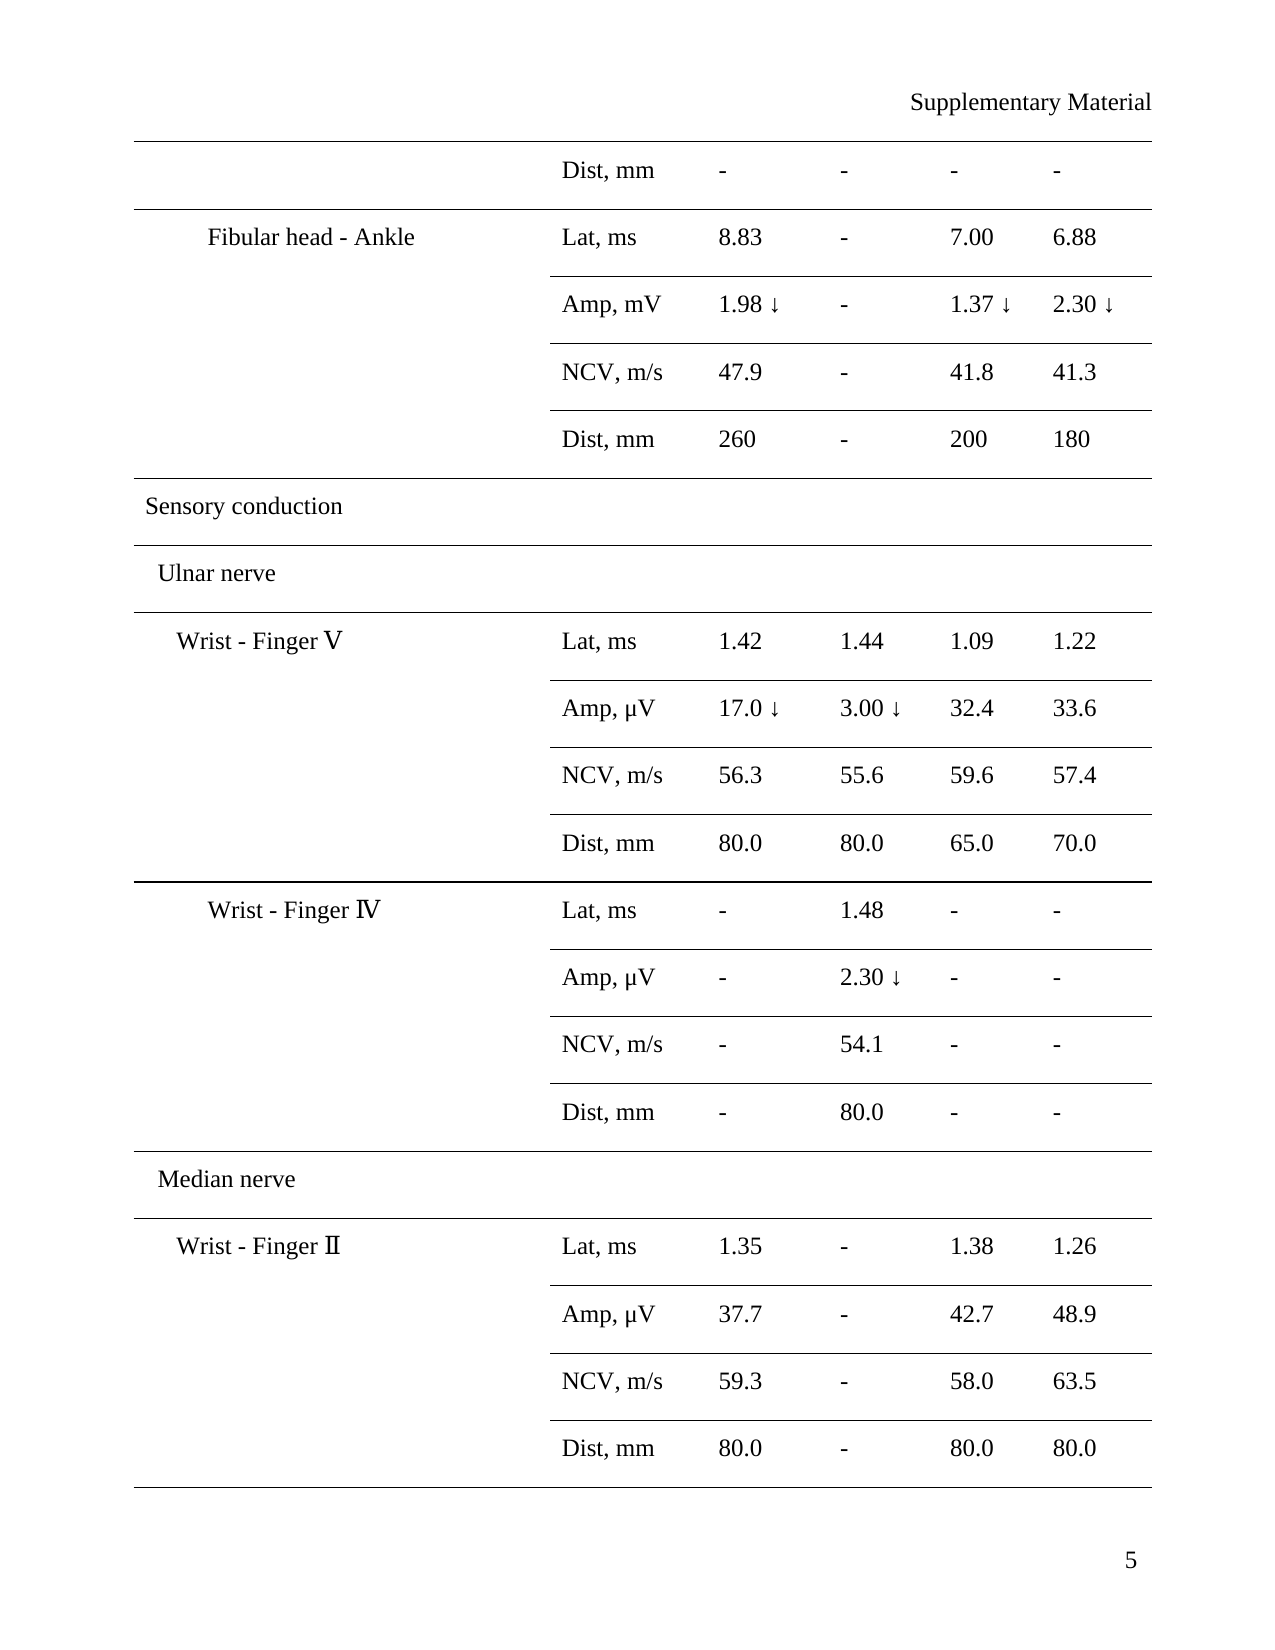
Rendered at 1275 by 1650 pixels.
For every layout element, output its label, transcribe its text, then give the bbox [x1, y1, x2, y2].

table_cell 1.44 [829, 613, 938, 679]
table_cell Lat, ms [550, 613, 707, 679]
table_cell 8.83 [707, 210, 829, 276]
table_cell - [829, 277, 938, 343]
table_cell 48.9 [1041, 1286, 1152, 1352]
table_cell [939, 546, 1041, 612]
table_cell - [939, 1084, 1041, 1151]
table_cell NCV, m/s [550, 748, 707, 814]
table_cell Amp, μV [550, 681, 707, 747]
table_cell 65.0 [939, 815, 1041, 881]
table_cell - [1041, 142, 1152, 208]
table_cell NCV, m/s [550, 1354, 707, 1420]
table_cell Wrist - Finger Ⅳ [134, 883, 550, 1151]
table_cell 80.0 [829, 815, 938, 881]
table_cell 7.00 [939, 210, 1041, 276]
table_cell 1.42 [707, 613, 829, 679]
table_cell [707, 546, 829, 612]
table_cell 55.6 [829, 748, 938, 814]
table_cell [1041, 1152, 1152, 1218]
table_cell 1.09 [939, 613, 1041, 679]
table_cell - [829, 1421, 938, 1487]
table_cell 1.26 [1041, 1219, 1152, 1285]
table_cell 33.6 [1041, 681, 1152, 747]
table_cell Wrist - Finger Ⅱ [134, 1219, 550, 1487]
table_cell - [1041, 950, 1152, 1016]
table_cell 58.0 [939, 1354, 1041, 1420]
table_cell 59.6 [939, 748, 1041, 814]
table_cell - [939, 883, 1041, 949]
table_cell - [1041, 1084, 1152, 1151]
table_cell 80.0 [1041, 1421, 1152, 1487]
table_cell 1.22 [1041, 613, 1152, 679]
table_cell 2.30 ↓ [829, 950, 938, 1016]
table_cell 2.30 ↓ [1041, 277, 1152, 343]
table_cell - [829, 344, 938, 410]
table_cell [829, 546, 938, 612]
table_cell 260 [707, 411, 829, 478]
table_cell Amp, mV [550, 277, 707, 343]
table_cell Dist, mm [550, 411, 707, 478]
table_cell - [939, 950, 1041, 1016]
table_cell Dist, mm [550, 1084, 707, 1151]
table_cell Fibular head - Ankle [134, 210, 550, 478]
table_cell NCV, m/s [550, 344, 707, 410]
table_cell Sensory conduction [134, 479, 707, 545]
table_cell - [829, 142, 938, 208]
table_cell 42.7 [939, 1286, 1041, 1352]
table_cell Wrist - Finger Ⅴ [134, 613, 550, 881]
table_cell [707, 1152, 829, 1218]
table_cell Lat, ms [550, 883, 707, 949]
table_cell 1.48 [829, 883, 938, 949]
table_cell 41.8 [939, 344, 1041, 410]
table_cell 80.0 [829, 1084, 938, 1151]
table_cell 80.0 [939, 1421, 1041, 1487]
table_cell 200 [939, 411, 1041, 478]
table_cell 17.0 ↓ [707, 681, 829, 747]
table_cell 32.4 [939, 681, 1041, 747]
table_cell - [707, 142, 829, 208]
table_cell [939, 1152, 1041, 1218]
table_cell Dist, mm [550, 815, 707, 881]
table_cell - [939, 142, 1041, 208]
table_cell Amp, μV [550, 1286, 707, 1352]
table_cell - [1041, 1017, 1152, 1083]
table_cell 1.37 ↓ [939, 277, 1041, 343]
table_cell - [707, 883, 829, 949]
table_cell - [707, 950, 829, 1016]
table_cell Lat, ms [550, 210, 707, 276]
table_cell NCV, m/s [550, 1017, 707, 1083]
table_cell 37.7 [707, 1286, 829, 1352]
table_cell - [1041, 883, 1152, 949]
table_cell 3.00 ↓ [829, 681, 938, 747]
table_cell Dist, mm [550, 142, 707, 208]
table_cell 6.88 [1041, 210, 1152, 276]
table_cell [707, 479, 829, 545]
table_cell 54.1 [829, 1017, 938, 1083]
table_cell - [939, 1017, 1041, 1083]
table_cell - [707, 1017, 829, 1083]
table_cell 1.98 ↓ [707, 277, 829, 343]
table_cell - [707, 1084, 829, 1151]
table_cell 80.0 [707, 815, 829, 881]
table_cell 47.9 [707, 344, 829, 410]
table_cell - [829, 1286, 938, 1352]
table_cell [829, 1152, 938, 1218]
table_cell - [829, 210, 938, 276]
table_cell 57.4 [1041, 748, 1152, 814]
table_cell - [829, 1219, 938, 1285]
table_cell [1041, 546, 1152, 612]
table_cell 59.3 [707, 1354, 829, 1420]
table_cell Lat, ms [550, 1219, 707, 1285]
table_cell 1.38 [939, 1219, 1041, 1285]
table_cell Ulnar nerve [134, 546, 707, 612]
table_cell 63.5 [1041, 1354, 1152, 1420]
table_cell [939, 479, 1041, 545]
table_cell 56.3 [707, 748, 829, 814]
table_cell 180 [1041, 411, 1152, 478]
table_cell 70.0 [1041, 815, 1152, 881]
table_cell Amp, μV [550, 950, 707, 1016]
table_cell 1.35 [707, 1219, 829, 1285]
table_cell - [829, 411, 938, 478]
table_cell [1041, 479, 1152, 545]
table_cell - [829, 1354, 938, 1420]
table_cell 41.3 [1041, 344, 1152, 410]
table_cell [829, 479, 938, 545]
table_cell 80.0 [707, 1421, 829, 1487]
table_cell Dist, mm [550, 1421, 707, 1487]
table_cell Median nerve [134, 1152, 707, 1218]
